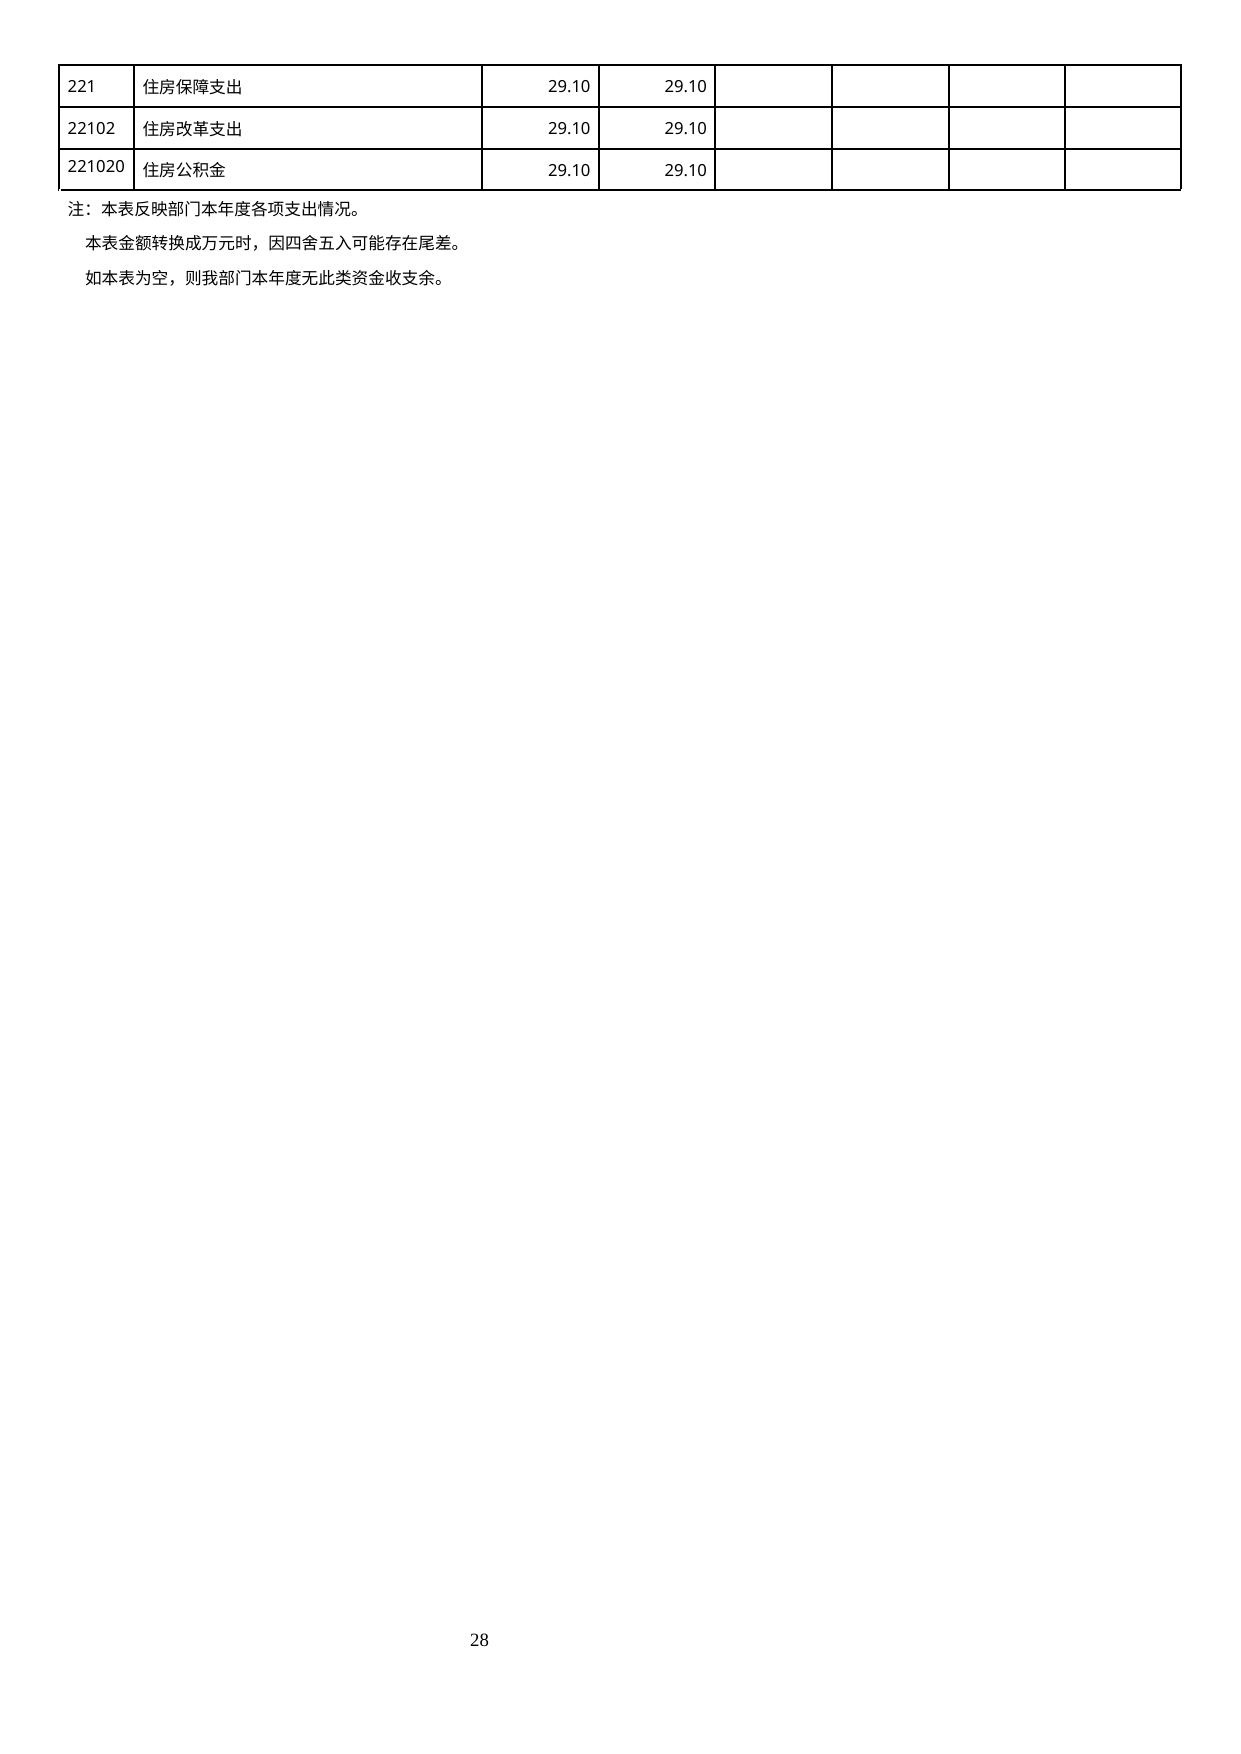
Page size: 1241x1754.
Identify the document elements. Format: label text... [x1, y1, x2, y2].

table_cell 2210201 [60, 150, 133, 189]
table_cell 29.10 [600, 66, 714, 106]
table_cell 住房改革支出 [135, 108, 481, 148]
table_cell [833, 108, 948, 148]
table_cell [833, 66, 948, 106]
table_cell 注：本表反映部门本年度各项支出情况。 [60, 190, 1181, 224]
table_cell [950, 66, 1064, 106]
table_cell 29.10 [483, 108, 598, 148]
table_cell 221 [60, 66, 133, 106]
table_cell [950, 150, 1064, 189]
table_cell [1066, 66, 1180, 106]
table_cell 如本表为空，则我部门本年度无此类资金收支余。 [60, 259, 1181, 294]
table_cell 29.10 [483, 66, 598, 106]
table_cell [1066, 108, 1180, 148]
table_cell [716, 66, 831, 106]
table_cell [1066, 150, 1180, 189]
table_cell 住房保障支出 [135, 66, 481, 106]
table_cell [716, 150, 831, 189]
table_cell [833, 150, 948, 189]
table_cell 本表金额转换成万元时，因四舍五入可能存在尾差。 [60, 224, 1181, 259]
table_cell 住房公积金 [135, 150, 481, 189]
table_cell 29.10 [483, 150, 598, 189]
table_cell 29.10 [600, 150, 714, 189]
table_cell 29.10 [600, 108, 714, 148]
table_cell [716, 108, 831, 148]
table_cell [950, 108, 1064, 148]
table_cell 22102 [60, 108, 133, 148]
